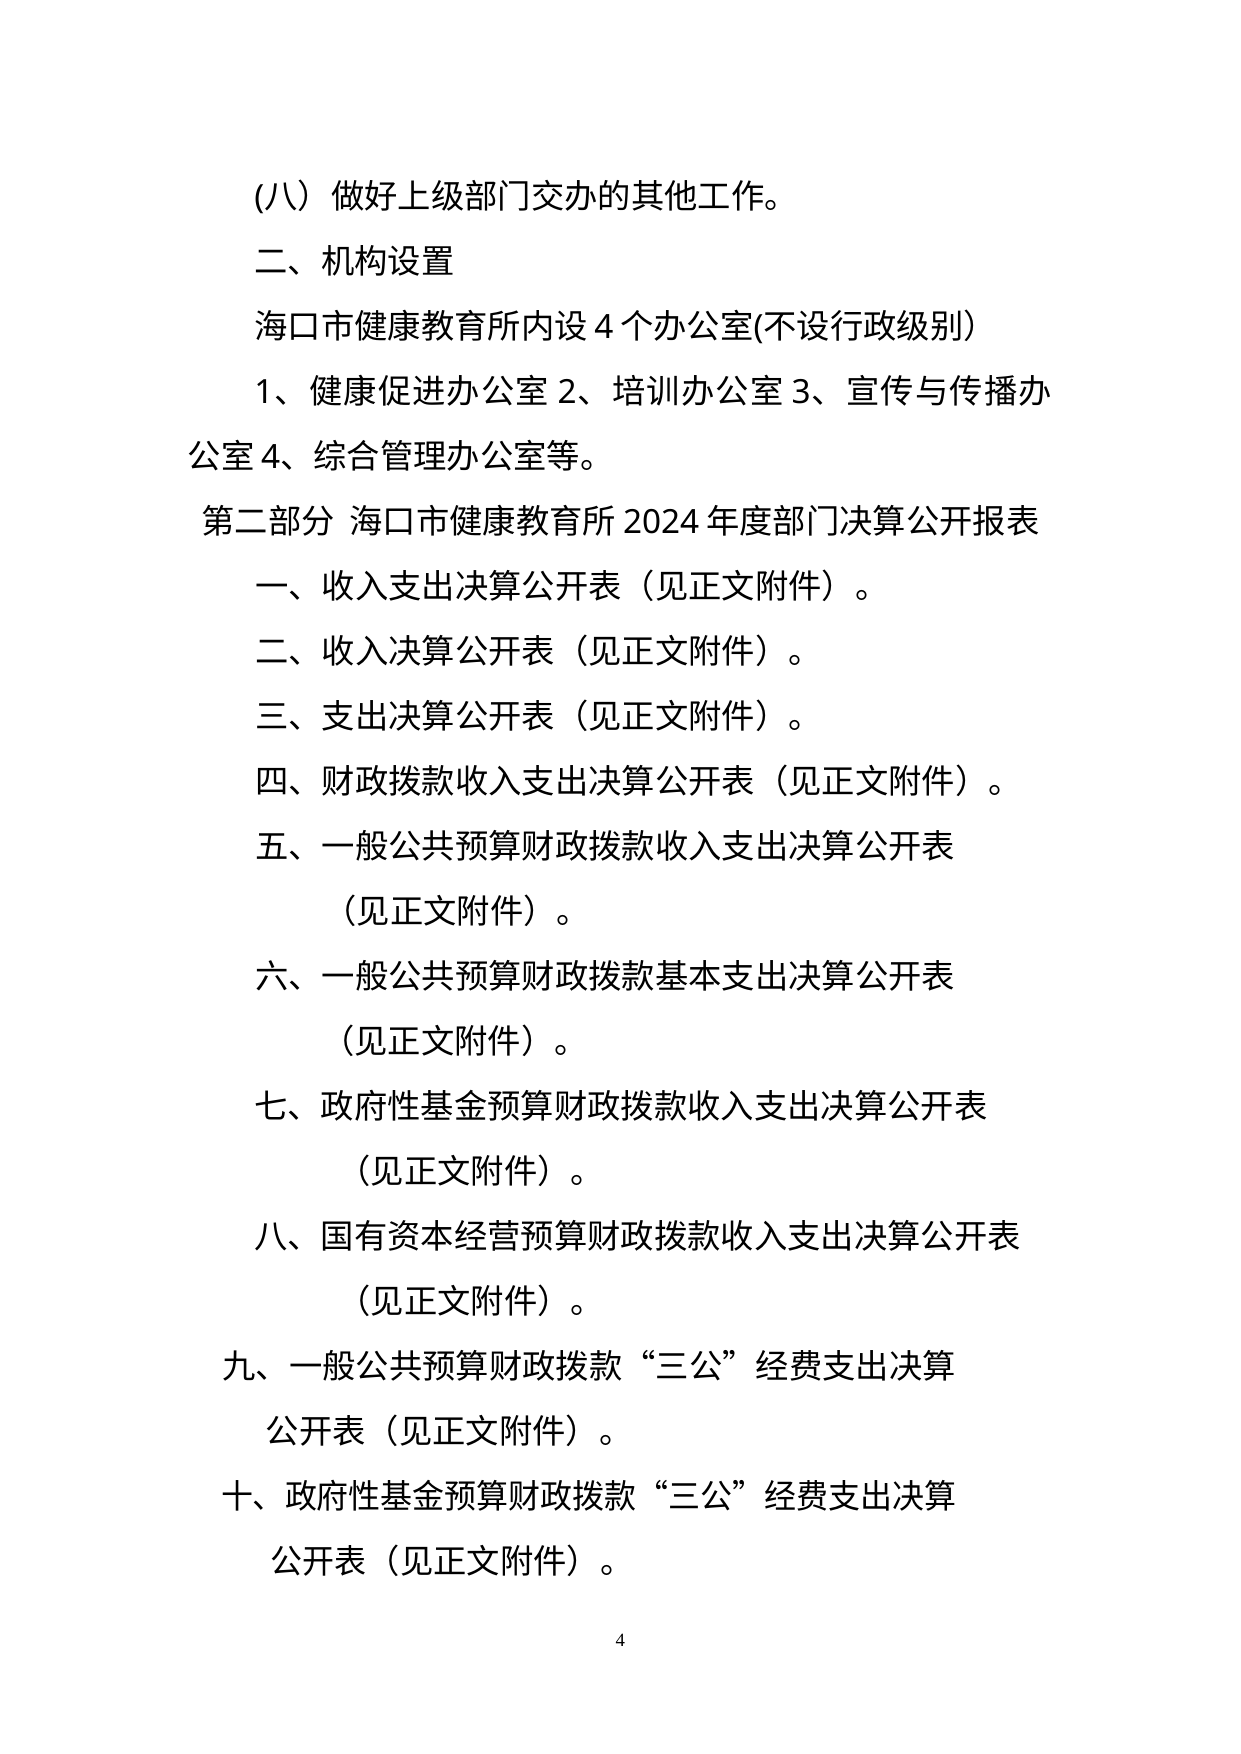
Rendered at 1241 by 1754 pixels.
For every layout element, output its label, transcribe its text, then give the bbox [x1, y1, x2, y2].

text 六、一般公共预算财政拨款基本支出决算公开表 [187, 942, 1053, 1007]
text 三、支出决算公开表（见正文附件）。 [187, 682, 1053, 747]
list 十、政府性基金预算财政拨款“三公”经费支出决算 [187, 1462, 1053, 1527]
text 四、财政拨款收入支出决算公开表（见正文附件）。 [187, 747, 1053, 812]
text （见正文附件）。 [187, 1007, 1053, 1072]
text 1、健康促进办公室2、培训办公室3、宣传与传播办公室4、综合管理办公室等。 [187, 357, 1053, 487]
list (八）做好上级部门交办的其他工作。 [187, 162, 1053, 227]
text 海口市健康教育所内设4个办公室(不设行政级别） [187, 292, 1053, 357]
text 五、一般公共预算财政拨款收入支出决算公开表 [187, 812, 1053, 877]
text 八、国有资本经营预算财政拨款收入支出决算公开表 [254, 1202, 1053, 1267]
text （见正文附件）。 [187, 877, 1053, 942]
list 公开表（见正文附件）。 [187, 1527, 1053, 1592]
text 一、收入支出决算公开表（见正文附件）。 [187, 552, 1053, 617]
text 二、机构设置 [187, 227, 1053, 292]
text 七、政府性基金预算财政拨款收入支出决算公开表 [254, 1072, 1053, 1137]
text （见正文附件）。 [321, 1267, 1053, 1332]
text 第二部分 海口市健康教育所2024年度部门决算公开报表 [187, 487, 1053, 552]
text （见正文附件）。 [321, 1137, 1053, 1202]
text 二、收入决算公开表（见正文附件）。 [187, 617, 1053, 682]
list 九、一般公共预算财政拨款“三公”经费支出决算 [187, 1332, 1053, 1397]
list 公开表（见正文附件）。 [187, 1397, 1053, 1462]
